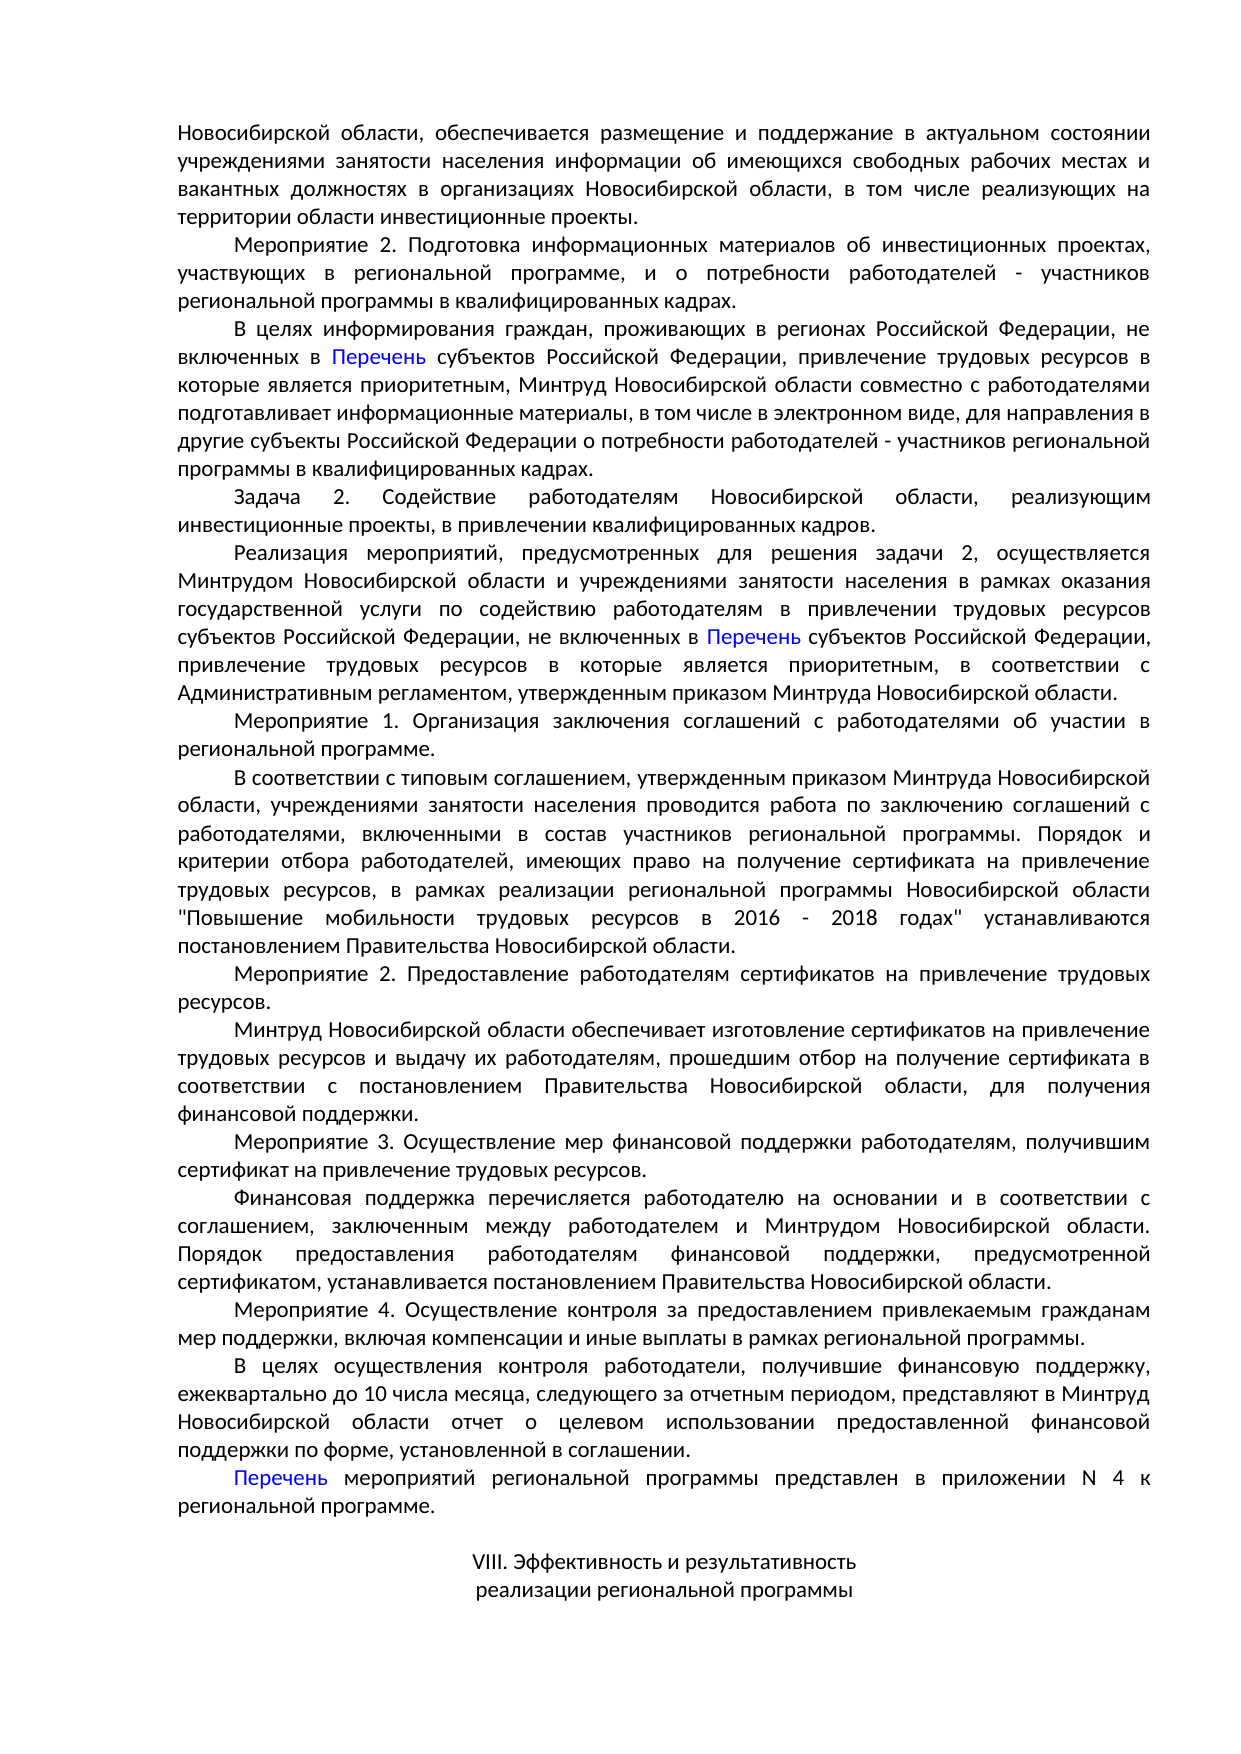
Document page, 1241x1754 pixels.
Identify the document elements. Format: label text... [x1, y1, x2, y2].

text Задача 2. Содействие работодателям Новосибирской области, реализующим инвестиционные проекты, в привлечении квалифицированных кадров. [177, 482, 1152, 538]
text Перечень мероприятий региональной программы представлен в приложении N 4 к региональной программе. [177, 1463, 1152, 1519]
text Мероприятие 4. Осуществление контроля за предоставлением привлекаемым гражданам мер поддержки, включая компенсации и иные выплаты в рамках региональной программы. [177, 1295, 1152, 1351]
text В целях осуществления контроля работодатели, получившие финансовую поддержку, ежеквартально до 10 числа месяца, следующего за отчетным периодом, представляют в Минтруд Новосибирской области отчет о целевом использовании предоставленной финансовой поддержки по форме, установленной в соглашении. [177, 1351, 1152, 1463]
text Реализация мероприятий, предусмотренных для решения задачи 2, осуществляется Минтрудом Новосибирской области и учреждениями занятости населения в рамках оказания государственной услуги по содействию работодателям в привлечении трудовых ресурсов субъектов Российской Федерации, не включенных в Перечень субъектов Российской Федерации, привлечение трудовых ресурсов в которые является приоритетным, в соответствии с Административным регламентом, утвержденным приказом Минтруда Новосибирской области. [177, 538, 1152, 707]
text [177, 118, 1152, 230]
text Финансовая поддержка перечисляется работодателю на основании и в соответствии с соглашением, заключенным между работодателем и Минтрудом Новосибирской области. Порядок предоставления работодателям финансовой поддержки, предусмотренной сертификатом, устанавливается постановлением Правительства Новосибирской области. [177, 1183, 1152, 1295]
text В целях информирования граждан, проживающих в регионах Российской Федерации, не включенных в Перечень субъектов Российской Федерации, привлечение трудовых ресурсов в которые является приоритетным, Минтруд Новосибирской области совместно с работодателями подготавливает информационные материалы, в том числе в электронном виде, для направления в другие субъекты Российской Федерации о потребности работодателей - участников региональной программы в квалифицированных кадрах. [177, 314, 1152, 482]
text Минтруд Новосибирской области обеспечивает изготовление сертификатов на привлечение трудовых ресурсов и выдачу их работодателям, прошедшим отбор на получение сертификата в соответствии с постановлением Правительства Новосибирской области, для получения финансовой поддержки. [177, 1015, 1152, 1127]
text Мероприятие 2. Подготовка информационных материалов об инвестиционных проектах, участвующих в региональной программе, и о потребности работодателей - участников региональной программы в квалифицированных кадрах. [177, 230, 1152, 314]
text В соответствии с типовым соглашением, утвержденным приказом Минтруда Новосибирской области, учреждениями занятости населения проводится работа по заключению соглашений с работодателями, включенными в состав участников региональной программы. Порядок и критерии отбора работодателей, имеющих право на получение сертификата на привлечение трудовых ресурсов, в рамках реализации региональной программы Новосибирской области "Повышение мобильности трудовых ресурсов в 2016 - 2018 годах" устанавливаются постановлением Правительства Новосибирской области. [177, 763, 1152, 959]
text реализации региональной программы [177, 1575, 1152, 1603]
text Мероприятие 2. Предоставление работодателям сертификатов на привлечение трудовых ресурсов. [177, 959, 1152, 1015]
text VIII. Эффективность и результативность [177, 1547, 1152, 1575]
text Мероприятие 3. Осуществление мер финансовой поддержки работодателям, получившим сертификат на привлечение трудовых ресурсов. [177, 1127, 1152, 1183]
text Мероприятие 1. Организация заключения соглашений с работодателями об участии в региональной программе. [177, 707, 1152, 763]
